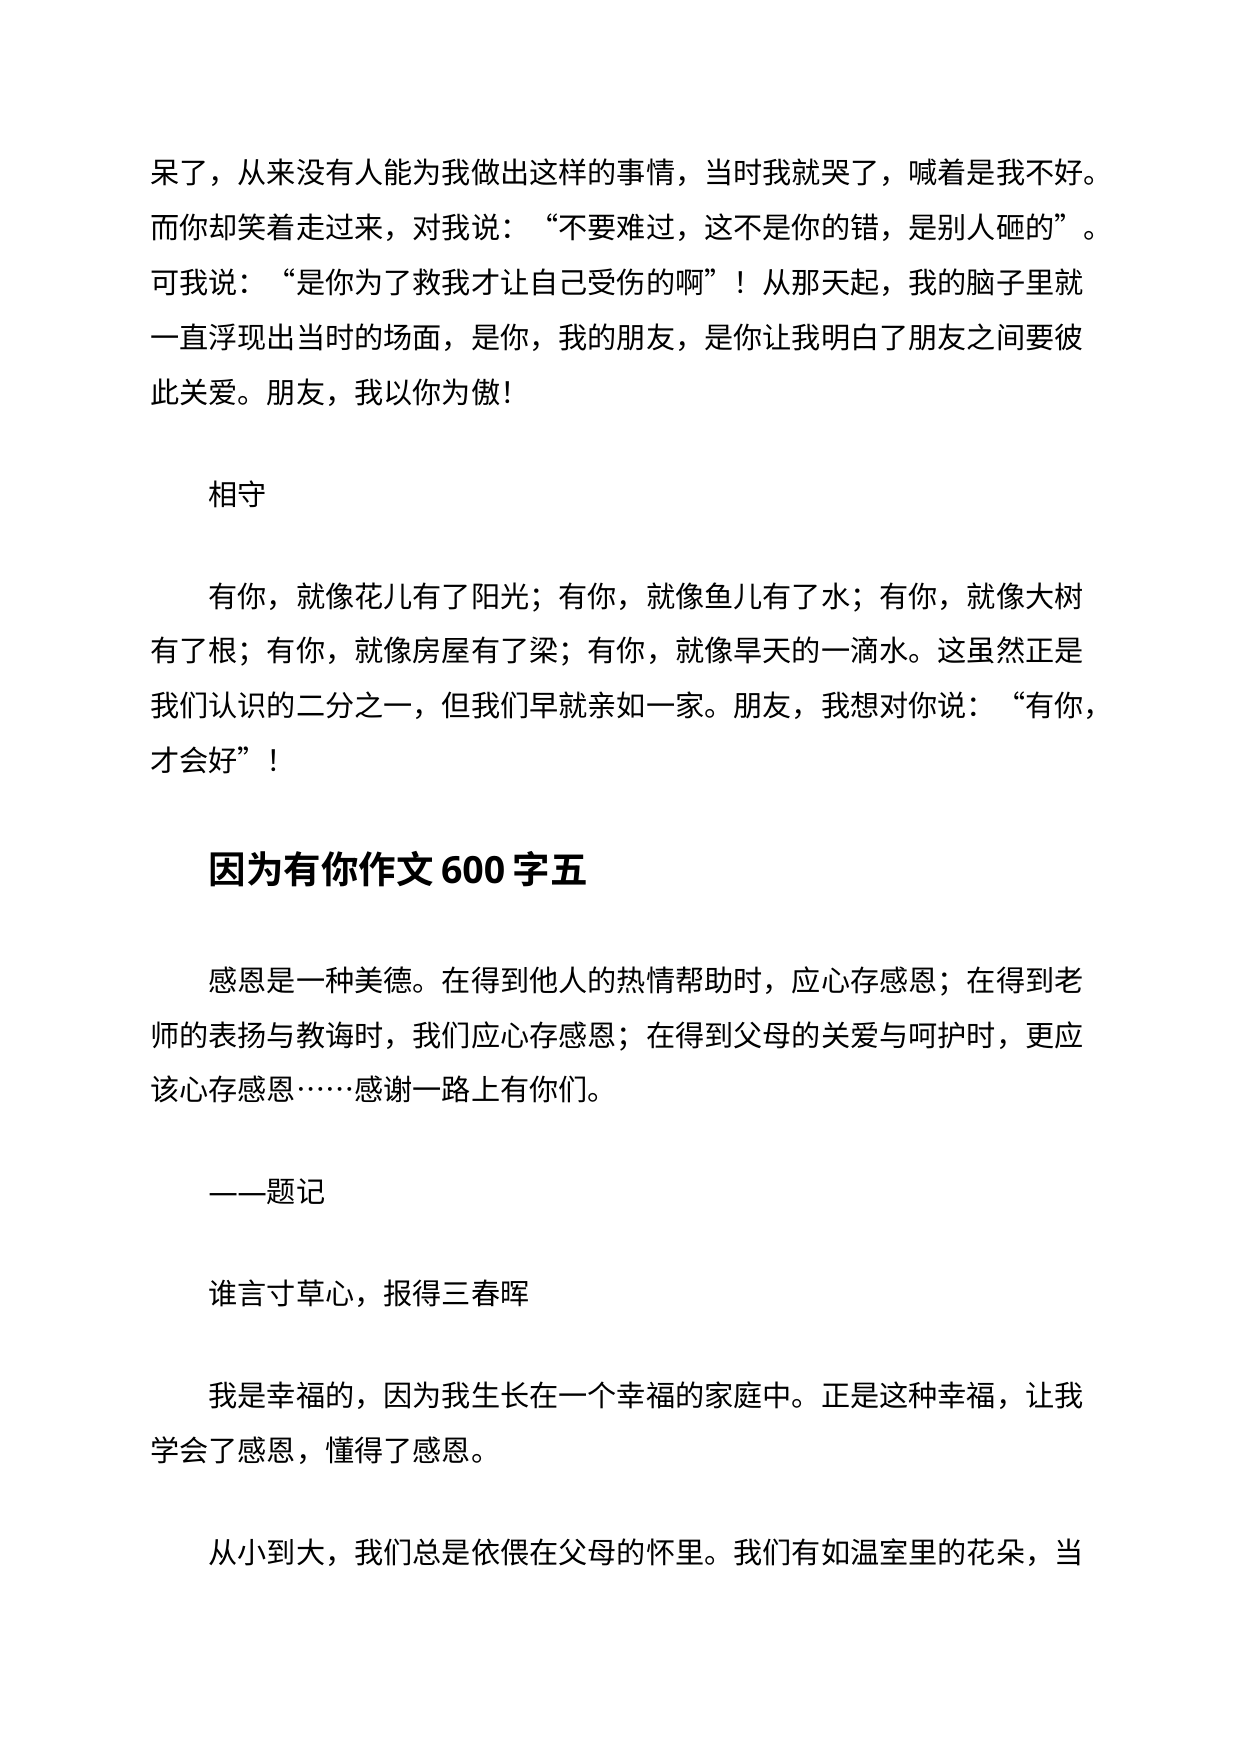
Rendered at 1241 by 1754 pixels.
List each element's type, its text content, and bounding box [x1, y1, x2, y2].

text 我是幸福的，因为我生长在一个幸福的家庭中。正是这种幸福，让我学会了感恩，懂得了感恩。 [150, 1372, 1090, 1470]
text 相守 [150, 471, 1090, 514]
text 谁言寸草心，报得三春晖 [150, 1271, 1090, 1313]
text 感恩是一种美德。在得到他人的热情帮助时，应心存感恩；在得到老师的表扬与教诲时，我们应心存感恩；在得到父母的关爱与呵护时，更应该心存感恩……感谢一路上有你们。 [150, 957, 1090, 1109]
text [150, 1529, 1090, 1571]
text ——题记 [150, 1169, 1090, 1211]
text 有你，就像花儿有了阳光；有你，就像鱼儿有了水；有你，就像大树有了根；有你，就像房屋有了梁；有你，就像旱天的一滴水。这虽然正是我们认识的二分之一，但我们早就亲如一家。朋友，我想对你说：“有你，才会好”！ [150, 573, 1090, 780]
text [150, 150, 1090, 412]
text 因为有你作文600字五 [150, 839, 1090, 894]
